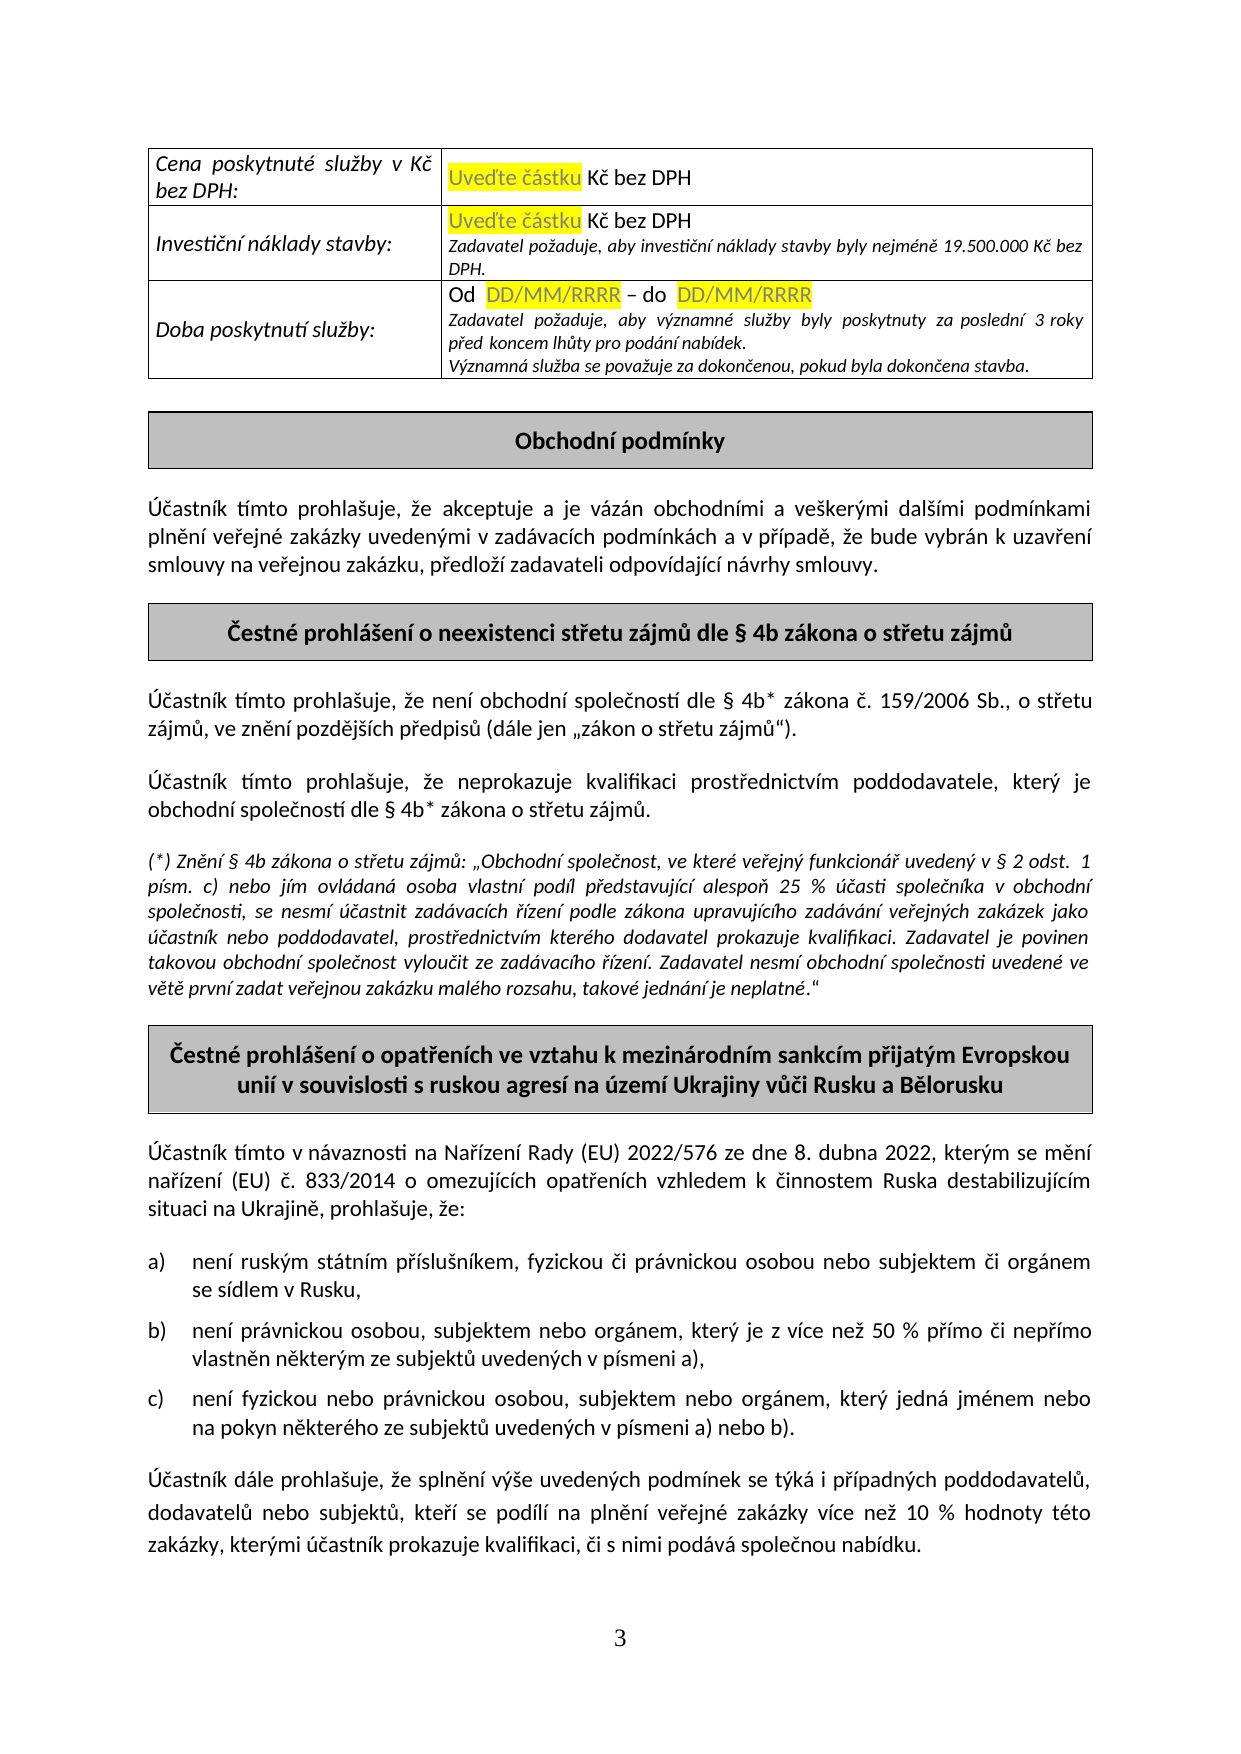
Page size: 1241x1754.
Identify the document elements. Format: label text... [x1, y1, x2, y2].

list není ruským státním příslušníkem, fyzickou či právnickou osobou nebo subjektem či orgánem se sídlem v Rusku, [148, 1247, 1093, 1303]
table_header Obchodní podmínky [149, 413, 1092, 468]
table_cell Cena poskytnuté služby v Kč bez DPH: [149, 149, 441, 205]
text Účastník tímto prohlašuje, že není obchodní společností dle § 4b* zákona č. 159/2006 Sb., o střetu zájmů, ve znění pozdějších předpisů (dále jen „zákon o střetu zájmů“). [148, 686, 1093, 742]
table_cell Investiční náklady stavby: [149, 206, 441, 279]
text Účastník dále prohlašuje, že splnění výše uvedených podmínek se týká i případných poddodavatelů, dodavatelů nebo subjektů, kteří se podílí na plnění veřejné zakázky více než 10 % hodnoty této zakázky, kterými účastník prokazuje kvalifikaci, či s nimi podává společnou nabídku. [148, 1466, 1093, 1558]
text Účastník tímto prohlašuje, že neprokazuje kvalifikaci prostřednictvím poddodavatele, který je obchodní společností dle § 4b* zákona o střetu zájmů. [148, 767, 1093, 823]
text (*) Znění § 4b zákona o střetu zájmů: „Obchodní společnost, ve které veřejný funkcionář uvedený v § 2 odst. 1 písm. c) nebo jím ovládaná osoba vlastní podíl představující alespoň 25 % účasti společníka v obchodní společnosti, se nesmí účastnit zadávacích řízení podle zákona upravujícího zadávání veřejných zakázek jako účastník nebo poddodavatel, prostřednictvím kterého dodavatel prokazuje kvalifikaci. Zadavatel je povinen takovou obchodní společnost vyloučit ze zadávacího řízení. Zadavatel nesmí obchodní společnosti uvedené ve větě první zadat veřejnou zakázku malého rozsahu, takové jednání je neplatné.“ [148, 848, 1093, 1000]
list není fyzickou nebo právnickou osobou, subjektem nebo orgánem, který jedná jménem nebo na pokyn některého ze subjektů uvedených v písmeni a) nebo b). [148, 1384, 1093, 1441]
table_header Čestné prohlášení o opatřeních ve vztahu k mezinárodním sankcím přijatým Evropskou unií v souvislosti s ruskou agresí na území Ukrajiny vůči Rusku a Bělorusku [149, 1026, 1092, 1112]
list není právnickou osobou, subjektem nebo orgánem, který je z více než 50 % přímo či nepřímo vlastněn některým ze subjektů uvedených v písmeni a), [148, 1316, 1093, 1372]
text Účastník tímto prohlašuje, že akceptuje a je vázán obchodními a veškerými dalšími podmínkami plnění veřejné zakázky uvedenými v zadávacích podmínkách a v případě, že bude vybrán k uzavření smlouvy na veřejnou zakázku, předloží zadavateli odpovídající návrhy smlouvy. [148, 494, 1093, 578]
table_cell Kč bez DPH Zadavatel požaduje, aby investiční náklady stavby byly nejméně 19.500.000 Kč bez DPH. [442, 206, 1092, 279]
table_cell Kč bez DPH [442, 149, 1092, 205]
table_header Čestné prohlášení o neexistenci střetu zájmů dle § 4b zákona o střetu zájmů [149, 604, 1092, 660]
table_cell Doba poskytnutí služby: [149, 281, 441, 377]
text Účastník tímto v návaznosti na Nařízení Rady (EU) 2022/576 ze dne 8. dubna 2022, kterým se mění nařízení (EU) č. 833/2014 o omezujících opatřeních vzhledem k činnostem Ruska destabilizujícím situaci na Ukrajině, prohlašuje, že: [148, 1138, 1093, 1222]
